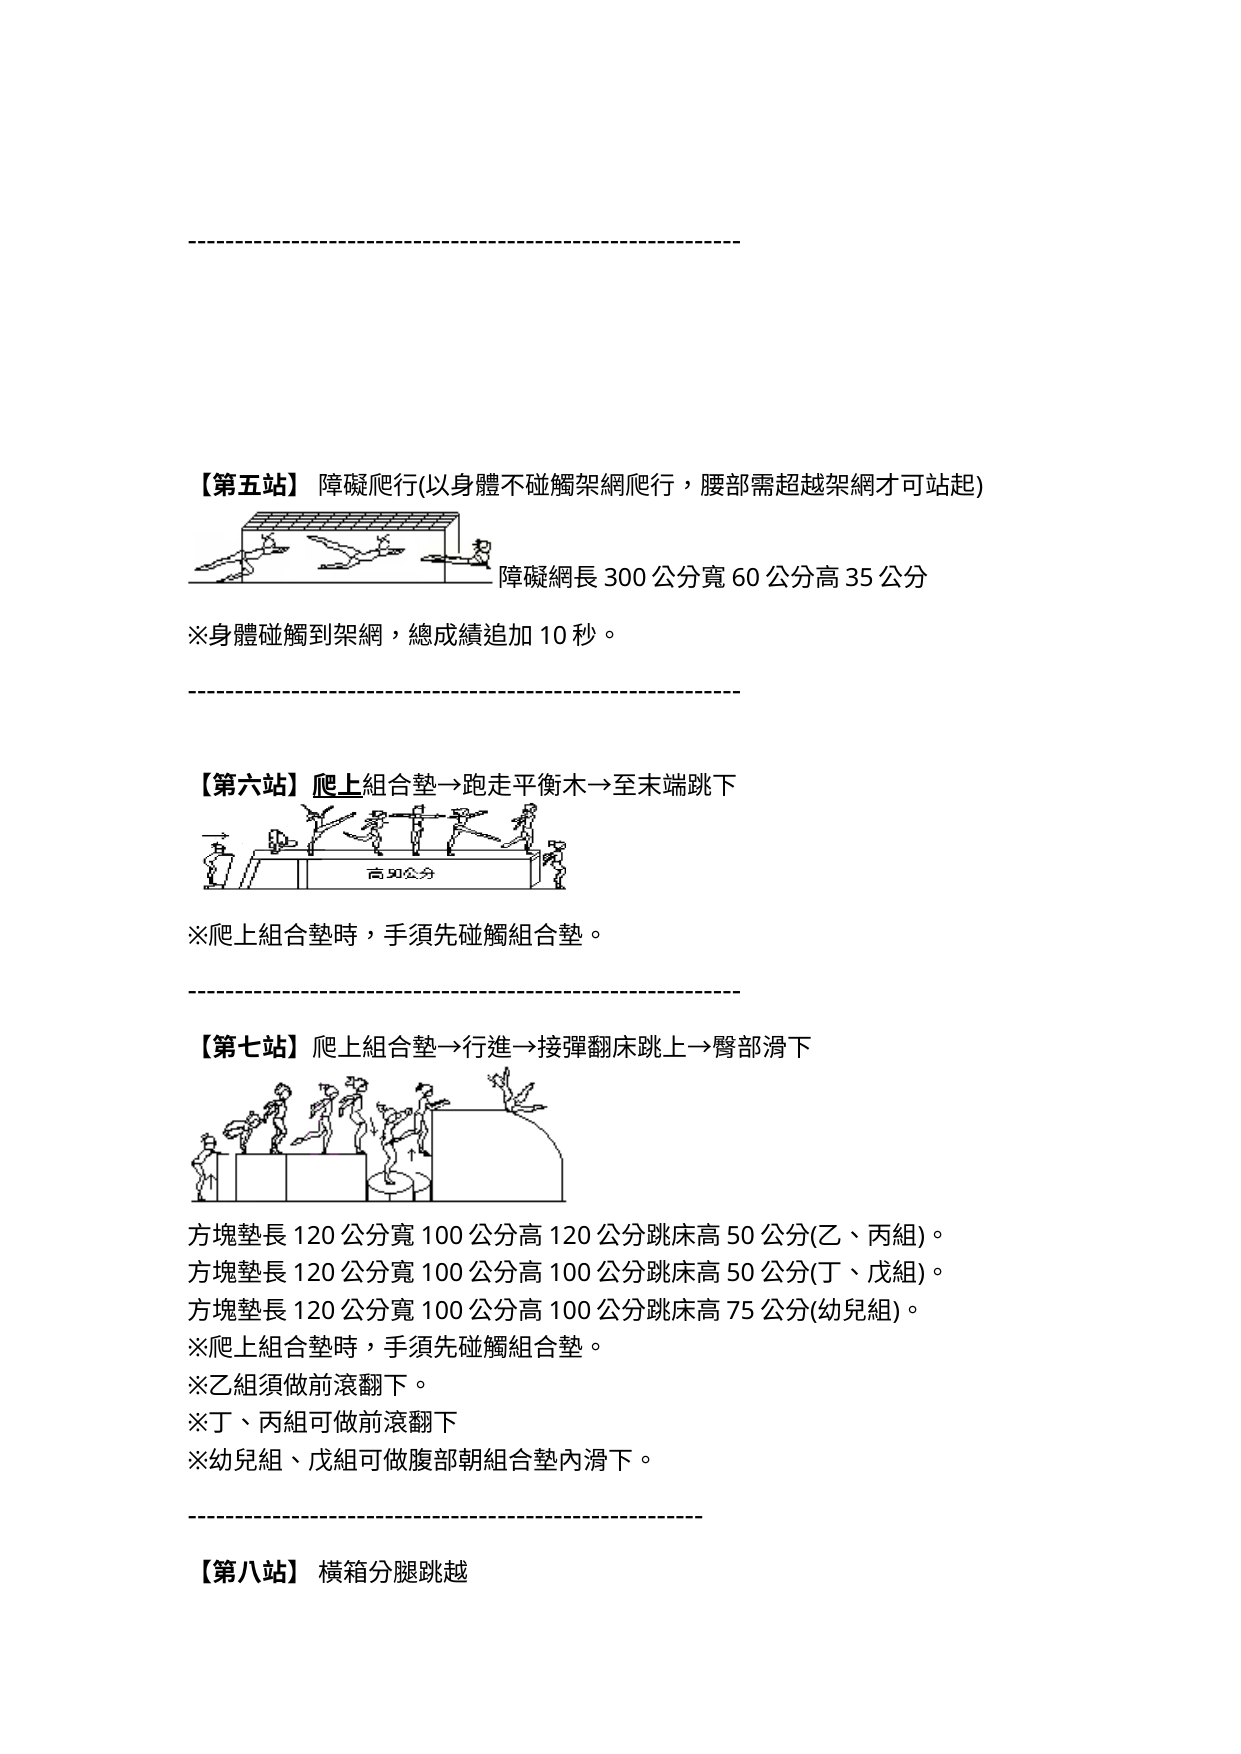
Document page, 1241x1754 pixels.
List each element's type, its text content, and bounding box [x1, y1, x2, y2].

text 【第七站】爬上組合墊→行進→接彈翻床跳上→臀部滑下 [187, 1027, 1053, 1064]
text ※丁、丙組可做前滾翻下 [187, 1402, 1053, 1439]
picture [187, 502, 499, 587]
text ----------------------------------------------------------- [187, 652, 1053, 727]
text 方塊墊長120公分寬100公分高跳床高(乙、丙組)。 [187, 1214, 1053, 1252]
text ----------------------------------------------------------- [187, 202, 1053, 277]
picture [196, 802, 713, 914]
text ※幼兒組、戊組可做腹部朝組合墊內滑下。 [187, 1439, 1053, 1477]
text 【第六站】爬上組合墊→跑走平衡木→至末端跳下 [187, 764, 1053, 802]
text ※爬上組合墊時，手須先碰觸組合墊。 [187, 1327, 1053, 1364]
text ※身體碰觸到架網，總成績追加10秒。 [187, 614, 1053, 652]
text ※乙組須做前滾翻下。 [187, 1364, 1053, 1402]
text 方塊墊長120公分寬100公分高跳床高75公分(幼兒組)。 [187, 1289, 1053, 1327]
text ----------------------------------------------------------- [187, 952, 1053, 1027]
text ------------------------------------------------------- [187, 1477, 1053, 1552]
picture [187, 1064, 568, 1204]
text 【第五站】 障礙爬行(以身體不碰觸架網爬行，腰部需超越架網才可站起) [187, 464, 1053, 502]
text 【第八站】 橫箱分腿跳越 [187, 1552, 1053, 1589]
text ※爬上組合墊時，手須先碰觸組合墊。 [187, 914, 1053, 952]
text 方塊墊長120公分寬100公分高跳床高(丁、戊組)。 [187, 1252, 1053, 1289]
